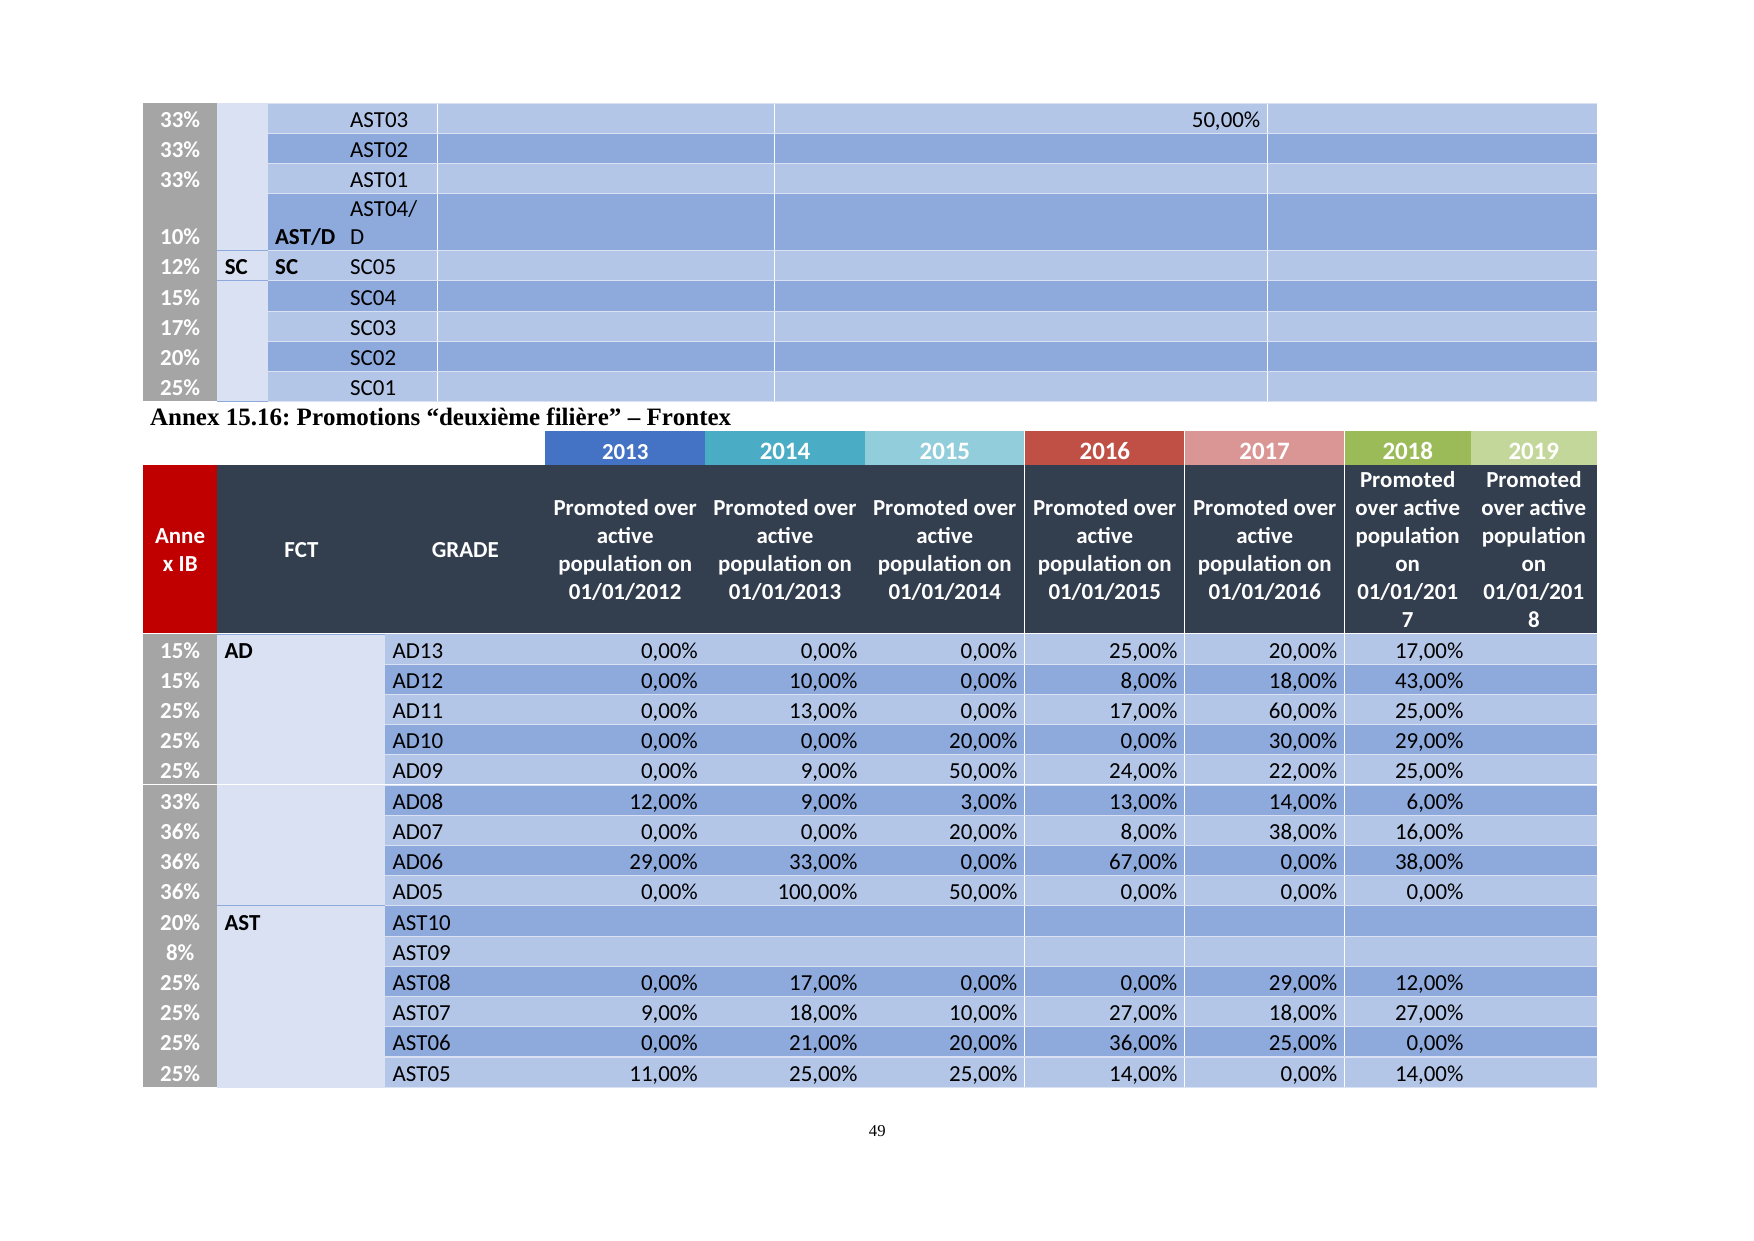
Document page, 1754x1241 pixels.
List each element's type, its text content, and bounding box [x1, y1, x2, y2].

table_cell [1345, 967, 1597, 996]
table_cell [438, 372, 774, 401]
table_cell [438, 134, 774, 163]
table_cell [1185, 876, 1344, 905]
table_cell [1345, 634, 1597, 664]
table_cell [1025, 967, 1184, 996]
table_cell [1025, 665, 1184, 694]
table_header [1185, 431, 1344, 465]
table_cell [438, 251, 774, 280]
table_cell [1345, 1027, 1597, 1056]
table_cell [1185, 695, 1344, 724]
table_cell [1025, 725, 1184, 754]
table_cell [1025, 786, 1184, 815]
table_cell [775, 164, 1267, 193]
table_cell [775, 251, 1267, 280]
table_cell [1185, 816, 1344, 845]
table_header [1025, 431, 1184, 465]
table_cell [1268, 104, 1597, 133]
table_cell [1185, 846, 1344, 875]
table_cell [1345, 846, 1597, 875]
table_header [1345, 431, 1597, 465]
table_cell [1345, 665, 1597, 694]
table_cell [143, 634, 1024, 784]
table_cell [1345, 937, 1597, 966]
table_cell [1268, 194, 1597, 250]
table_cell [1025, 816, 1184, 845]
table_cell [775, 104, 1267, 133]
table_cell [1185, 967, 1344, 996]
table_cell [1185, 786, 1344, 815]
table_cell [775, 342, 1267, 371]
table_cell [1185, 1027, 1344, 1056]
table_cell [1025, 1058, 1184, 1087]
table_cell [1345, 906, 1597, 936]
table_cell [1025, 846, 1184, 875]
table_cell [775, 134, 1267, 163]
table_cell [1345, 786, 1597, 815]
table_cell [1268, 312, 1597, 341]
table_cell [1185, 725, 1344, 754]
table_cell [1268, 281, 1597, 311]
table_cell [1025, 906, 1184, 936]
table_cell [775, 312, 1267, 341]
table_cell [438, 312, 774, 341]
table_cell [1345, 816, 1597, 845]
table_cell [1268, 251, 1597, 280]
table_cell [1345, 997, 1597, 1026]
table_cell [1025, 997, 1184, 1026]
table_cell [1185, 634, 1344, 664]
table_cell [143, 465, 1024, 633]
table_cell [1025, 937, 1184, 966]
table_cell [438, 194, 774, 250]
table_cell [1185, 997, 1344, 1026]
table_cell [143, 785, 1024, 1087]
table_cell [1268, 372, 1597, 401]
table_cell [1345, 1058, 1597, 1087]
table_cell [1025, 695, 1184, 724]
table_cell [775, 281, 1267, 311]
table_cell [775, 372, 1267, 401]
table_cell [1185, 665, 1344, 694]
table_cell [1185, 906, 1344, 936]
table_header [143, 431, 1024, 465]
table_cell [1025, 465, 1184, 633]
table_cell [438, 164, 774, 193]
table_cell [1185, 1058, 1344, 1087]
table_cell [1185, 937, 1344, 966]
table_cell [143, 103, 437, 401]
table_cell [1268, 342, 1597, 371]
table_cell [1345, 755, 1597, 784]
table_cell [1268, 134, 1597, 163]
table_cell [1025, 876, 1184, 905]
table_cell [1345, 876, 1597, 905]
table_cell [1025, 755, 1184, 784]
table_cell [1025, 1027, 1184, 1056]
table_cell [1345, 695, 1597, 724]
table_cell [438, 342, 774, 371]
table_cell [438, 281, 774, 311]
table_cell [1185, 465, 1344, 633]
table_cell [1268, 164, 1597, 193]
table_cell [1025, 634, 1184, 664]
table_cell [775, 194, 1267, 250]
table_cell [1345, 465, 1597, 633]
text Annex 15.16: Promotions “deuxième filière” – Frontex [150, 402, 1604, 431]
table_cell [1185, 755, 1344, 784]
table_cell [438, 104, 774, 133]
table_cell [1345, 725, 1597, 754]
